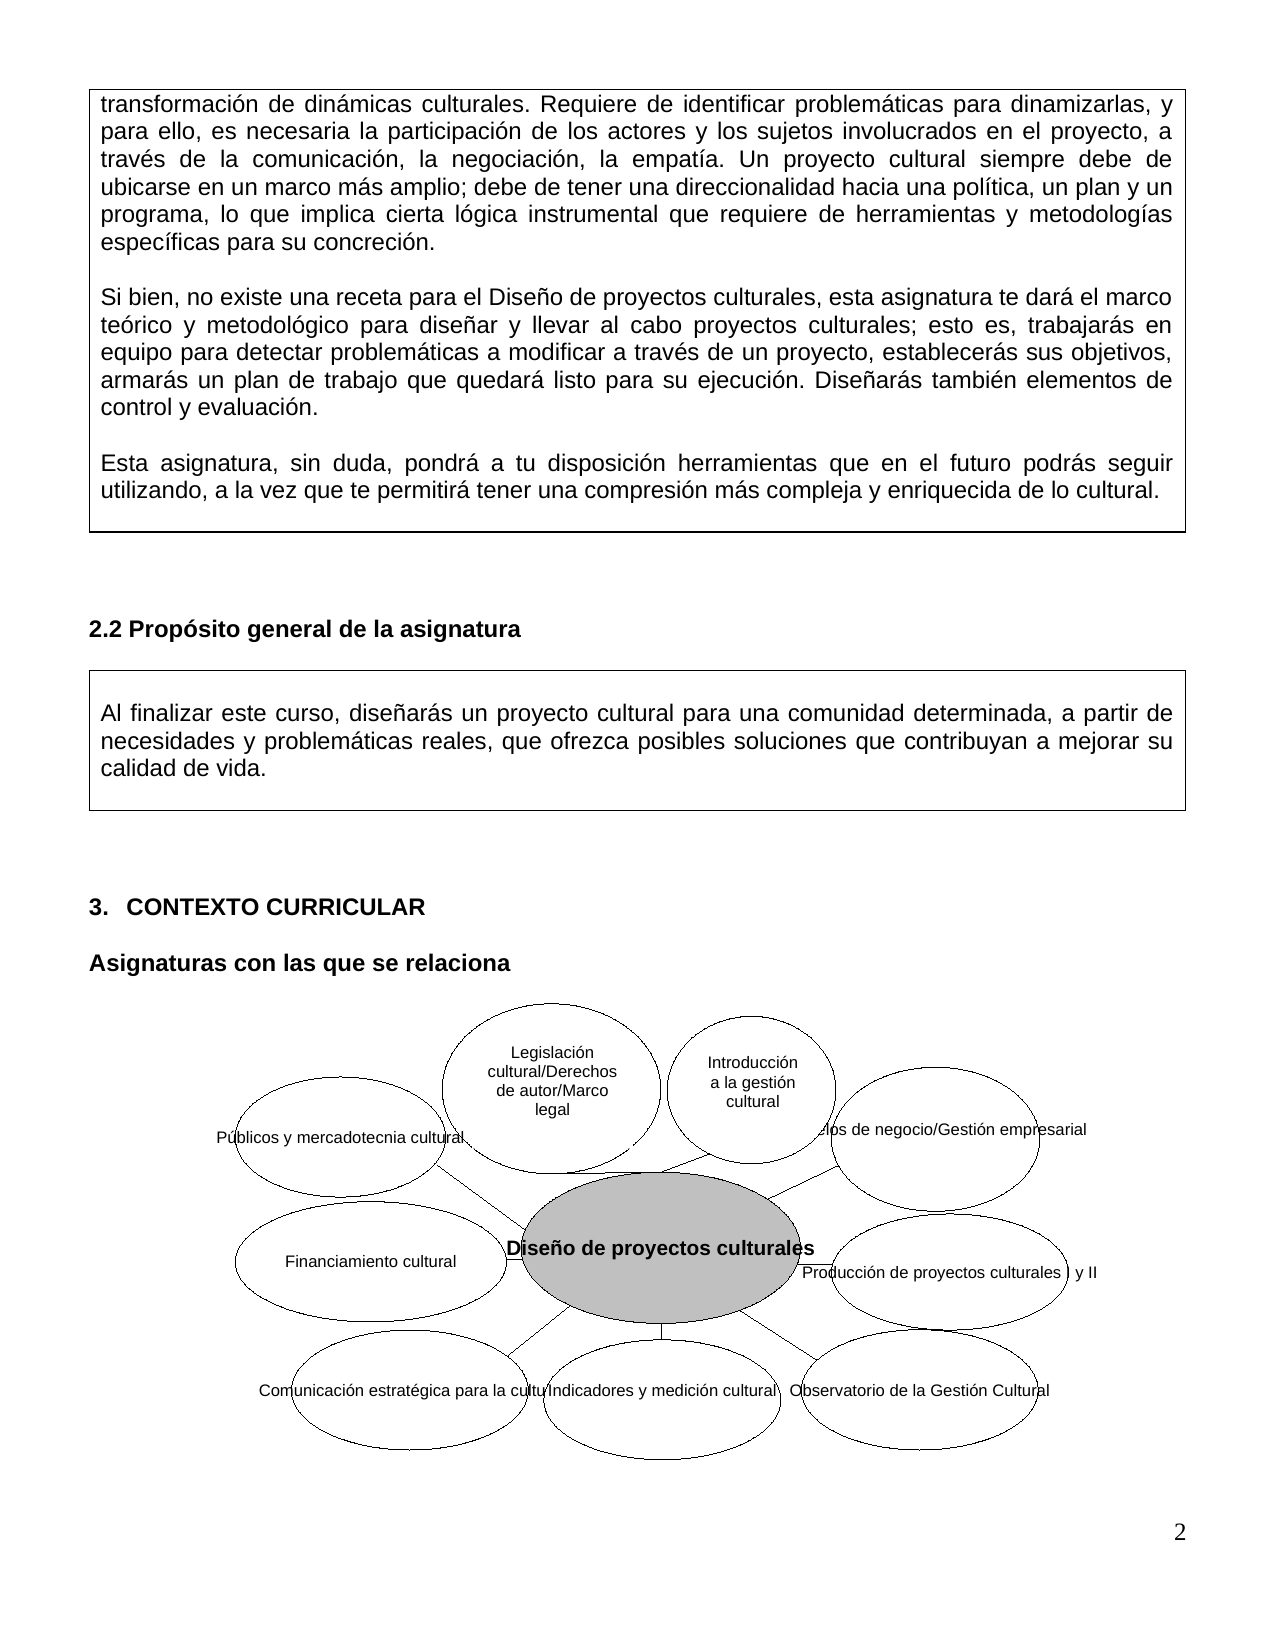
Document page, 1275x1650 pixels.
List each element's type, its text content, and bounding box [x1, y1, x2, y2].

table_header Al finalizar este curso, diseñarás un proyecto cultural para una comunidad determinada, a partir de necesidades y problemáticas reales, que ofrezca posibles soluciones que contribuyan a mejorar su calidad de vida. [90, 671, 1185, 809]
text 2.2 Propósito general de la asignatura [89, 615, 1186, 643]
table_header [90, 90, 1185, 531]
text Asignaturas con las que se relaciona [89, 948, 1186, 976]
list CONTEXTO CURRICULAR [89, 893, 1186, 921]
